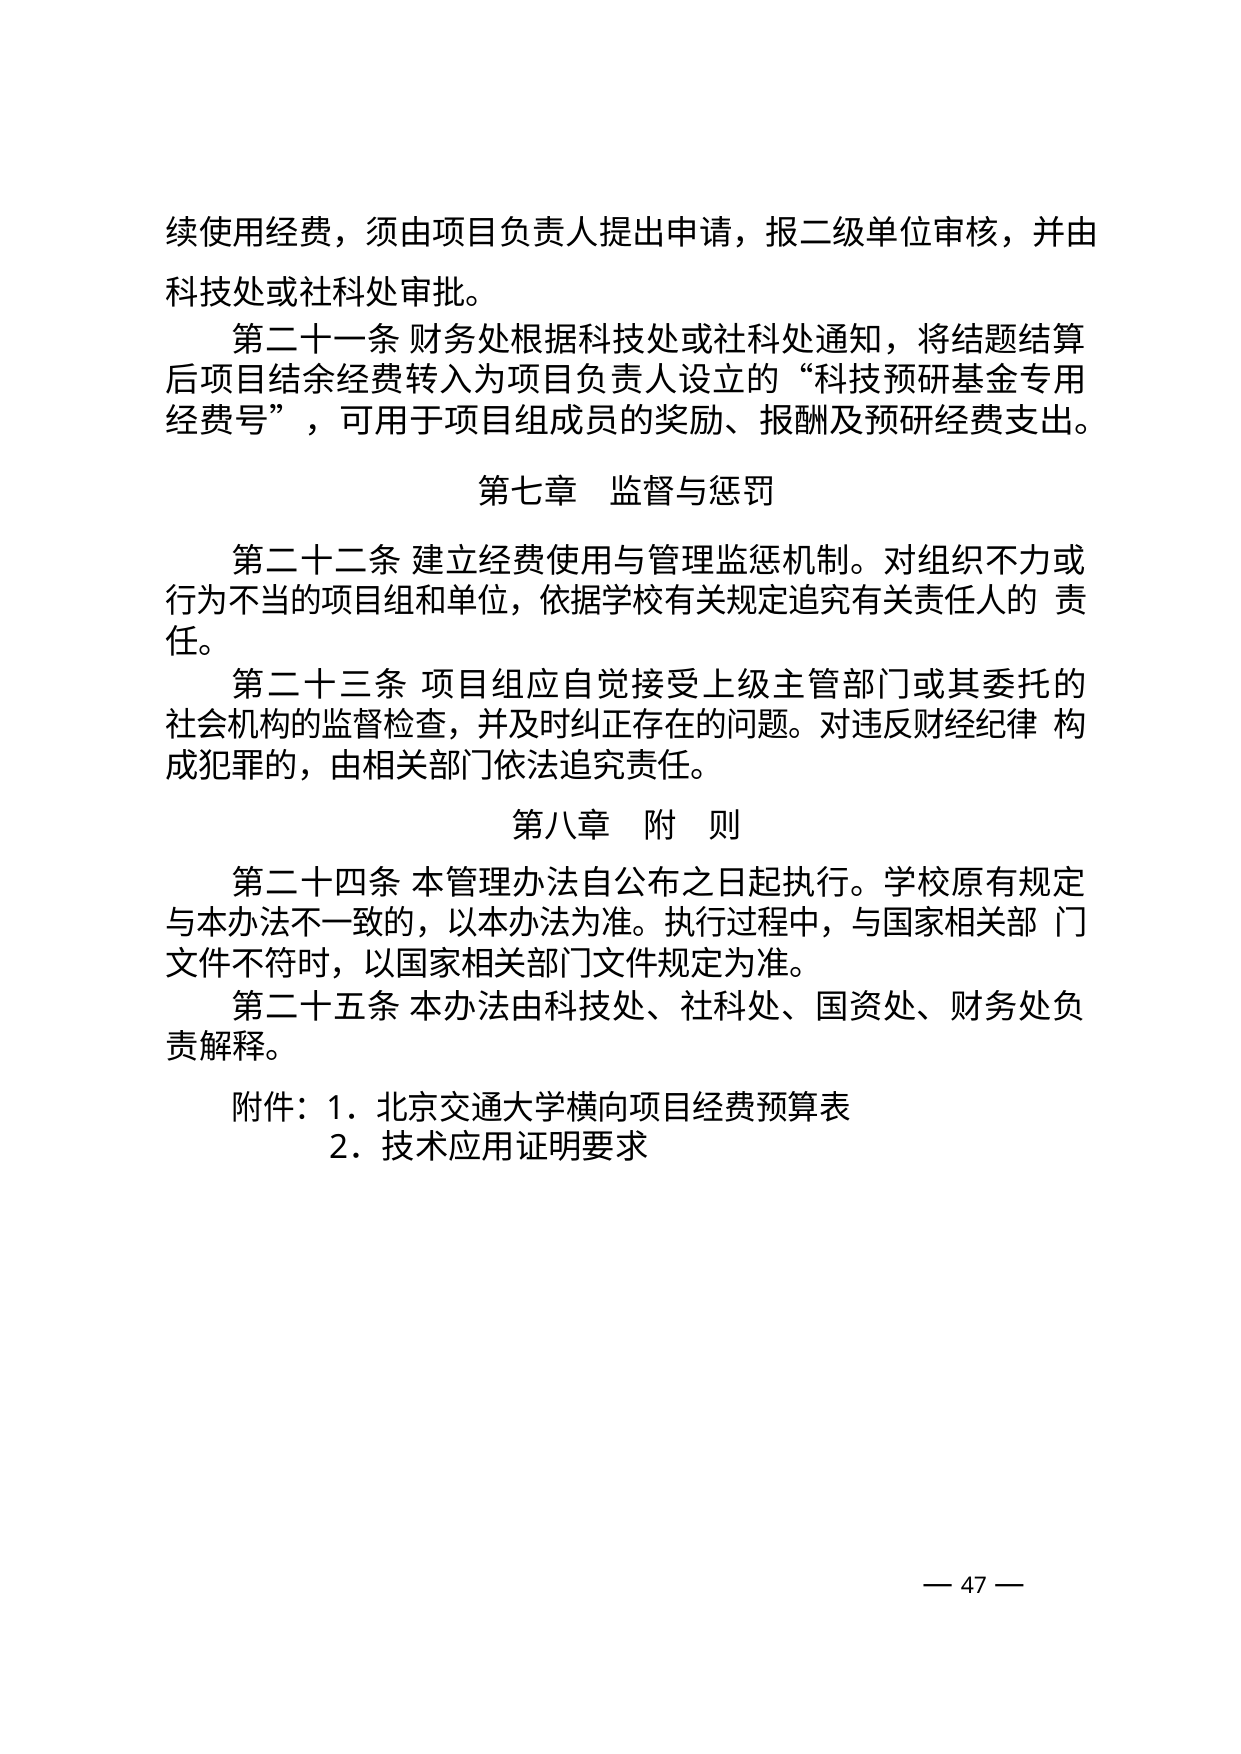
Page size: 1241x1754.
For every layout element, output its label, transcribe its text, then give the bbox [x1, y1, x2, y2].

text 第二十五条 本办法由科技处、社科处、国资处、财务处负责解释。 [166, 986, 1087, 1068]
text 第七章 监督与惩罚 [77, 465, 1176, 513]
text 附件：1．北京交通大学横向项目经费预算表2．技术应用证明要求 [231, 1086, 869, 1169]
text 第二十二条 建立经费使用与管理监惩机制。对组织不力或行为不当的项目组和单位，依据学校有关规定追究有关责任人的 责任。 [166, 540, 1087, 663]
text 第二十一条 财务处根据科技处或社科处通知，将结题结算后项目结余经费转入为项目负责人设立的“科技预研基金专用经费号”，可用于项目组成员的奖励、报酬及预研经费支出。 [166, 318, 1087, 442]
text 科技处或社科处审批。 [166, 256, 1176, 316]
text 第二十三条 项目组应自觉接受上级主管部门或其委托的社会机构的监督检查，并及时纠正存在的问题。对违反财经纪律 构成犯罪的，由相关部门依法追究责任。 [166, 664, 1087, 787]
text 第二十四条 本管理办法自公布之日起执行。学校原有规定与本办法不一致的，以本办法为准。执行过程中，与国家相关部 门文件不符时，以国家相关部门文件规定为准。 [166, 862, 1087, 985]
text 第八章 附 则 [77, 798, 1176, 847]
text 续使用经费，须由项目负责人提出申请，报二级单位审核，并由 [166, 201, 1176, 256]
